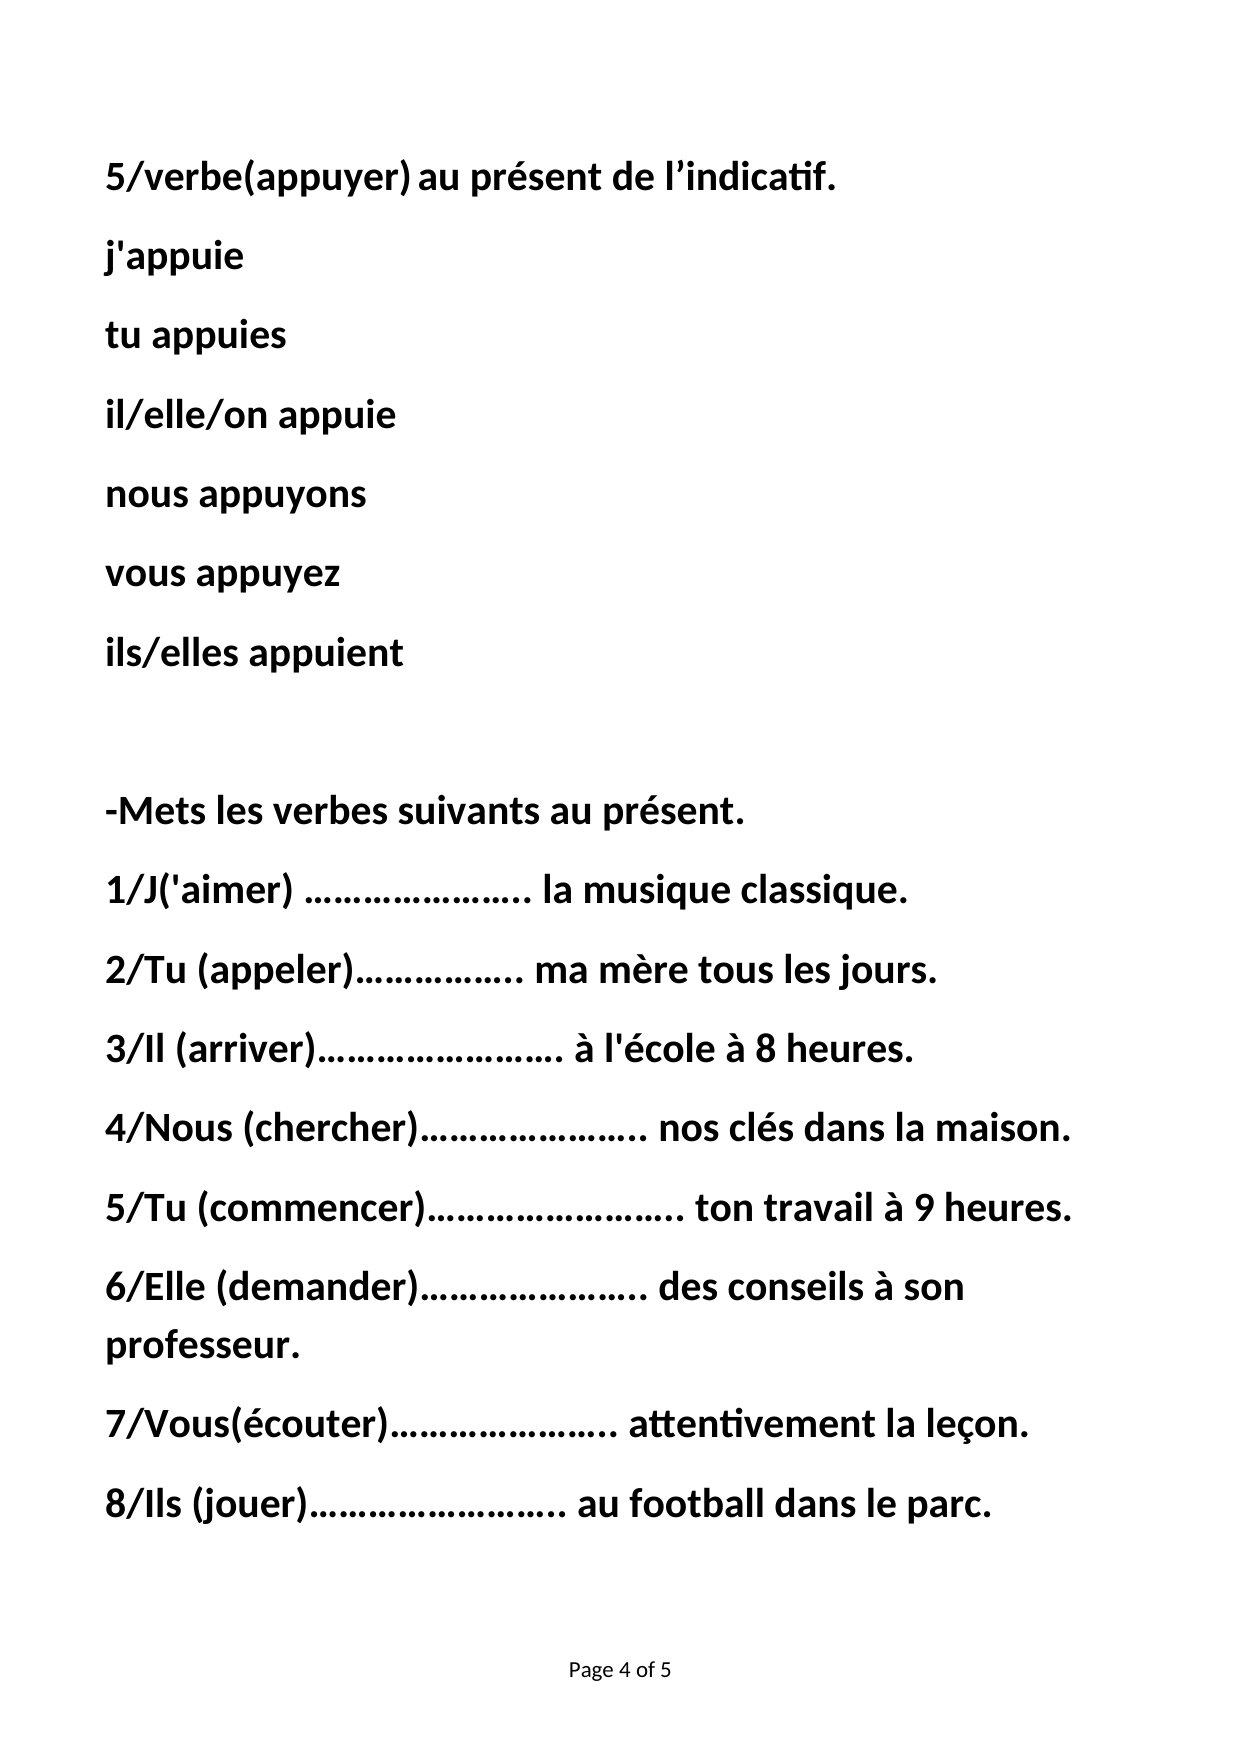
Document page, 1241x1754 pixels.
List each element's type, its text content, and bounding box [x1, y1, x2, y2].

text 7/Vous(écouter)………………….. attentivement la leçon. [105, 1397, 1090, 1448]
text 6/Elle (demander)………………….. des conseils à son professeur. [105, 1260, 1090, 1369]
text tu appuies [105, 308, 1090, 359]
text j'appuie [105, 229, 1090, 280]
text 5/Tu (commencer)…………………….. ton travail à 9 heures. [105, 1181, 1090, 1231]
text 4/Nous (chercher)………………….. nos clés dans la maison. [105, 1101, 1090, 1152]
text -Mets les verbes suivants au présent. [105, 784, 1090, 835]
text nous appuyons [105, 467, 1090, 518]
text il/elle/on appuie [105, 388, 1090, 439]
text 8/Ils (jouer)…………………….. au football dans le parc. [105, 1477, 1090, 1528]
text vous appuyez [105, 546, 1090, 597]
text ils/elles appuient [105, 626, 1090, 676]
text 1/J('aimer) ………………….. la musique classique. [105, 863, 1090, 914]
text 3/Il (arriver)……………………. à l'école à 8 heures. [105, 1022, 1090, 1073]
text 2/Tu (appeler)…………….. ma mère tous les jours. [105, 943, 1090, 993]
text 5/verbe(appuyer) au présent de l’indicatif. [105, 150, 1090, 201]
